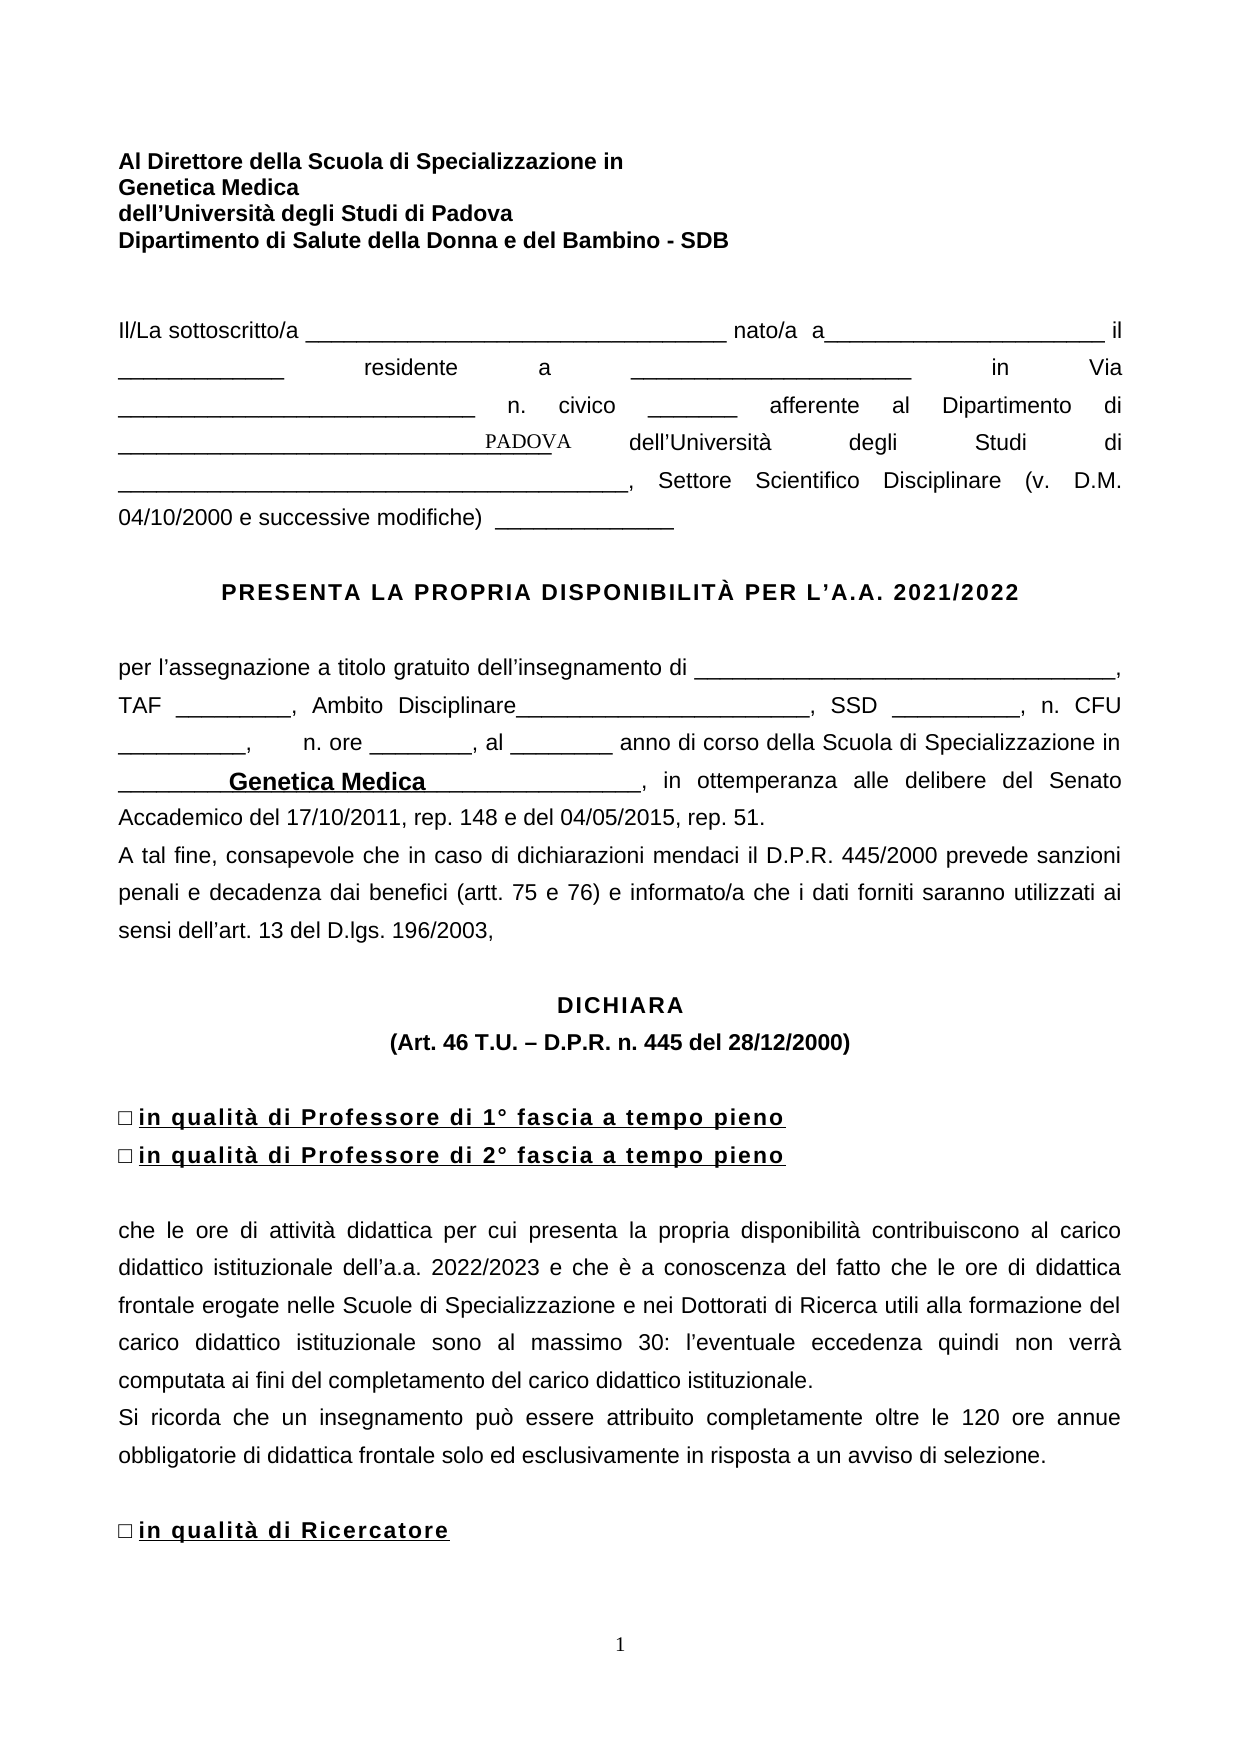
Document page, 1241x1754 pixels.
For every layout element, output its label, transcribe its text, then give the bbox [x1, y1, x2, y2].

text DICHIARA [118, 981, 1122, 1018]
text dell’Università degli Studi di Padova [118, 200, 1122, 227]
text □ in qualità di Professore di 1° fascia a tempo pieno [118, 1093, 1122, 1131]
text per l’assegnazione a titolo gratuito dell’insegnamento di _________________________________, TAF _________, Ambito Disciplinare_______________________, SSD __________, n. CFU __________, n. ore ________, al ________ anno di corso della Scuola di Specializzazione in _________________________________________, in ottemperanza alle delibere del Senato Accademico del 17/10/2011, rep. 148 e del 04/05/2015, rep. 51. [118, 643, 1122, 831]
text (Art. 46 T.U. – D.P.R. n. 445 del 28/12/2000) [118, 1018, 1122, 1056]
text □ in qualità di Ricercatore [118, 1506, 1122, 1543]
text Genetica Medica [118, 174, 1122, 200]
text Il/La sottoscritto/a _________________________________ nato/a a______________________ il _____________ residente a ______________________ in Via ____________________________ n. civico _______ afferente al Dipartimento di __________________________________ dell’Università degli Studi di ________________________________________, Settore Scientifico Disciplinare (v. D.M. 04/10/2000 e successive modifiche) ______________ [118, 306, 1122, 531]
text □ in qualità di Professore di 2° fascia a tempo pieno [118, 1131, 1122, 1168]
text Al Direttore della Scuola di Specializzazione in [118, 148, 1122, 174]
text che le ore di attività didattica per cui presenta la propria disponibilità contribuiscono al carico didattico istituzionale dell’a.a. 2022/2023 e che è a conoscenza del fatto che le ore di didattica frontale erogate nelle Scuole di Specializzazione e nei Dottorati di Ricerca utili alla formazione del carico didattico istituzionale sono al massimo 30: l’eventuale eccedenza quindi non verrà computata ai fini del completamento del carico didattico istituzionale. [118, 1206, 1122, 1393]
text Dipartimento di Salute della Donna e del Bambino - SDB [118, 227, 1122, 253]
text PRESENTA LA PROPRIA DISPONIBILITÀ PER L’A.A. 2021/2022 [118, 568, 1122, 606]
text A tal fine, consapevole che in caso di dichiarazioni mendaci il D.P.R. 445/2000 prevede sanzioni penali e decadenza dai benefici (artt. 75 e 76) e informato/a che i dati forniti saranno utilizzati ai sensi dell’art. 13 del D.lgs. 196/2003, [118, 831, 1122, 943]
text Si ricorda che un insegnamento può essere attribuito completamente oltre le 120 ore annue obbligatorie di didattica frontale solo ed esclusivamente in risposta a un avviso di selezione. [118, 1393, 1122, 1468]
